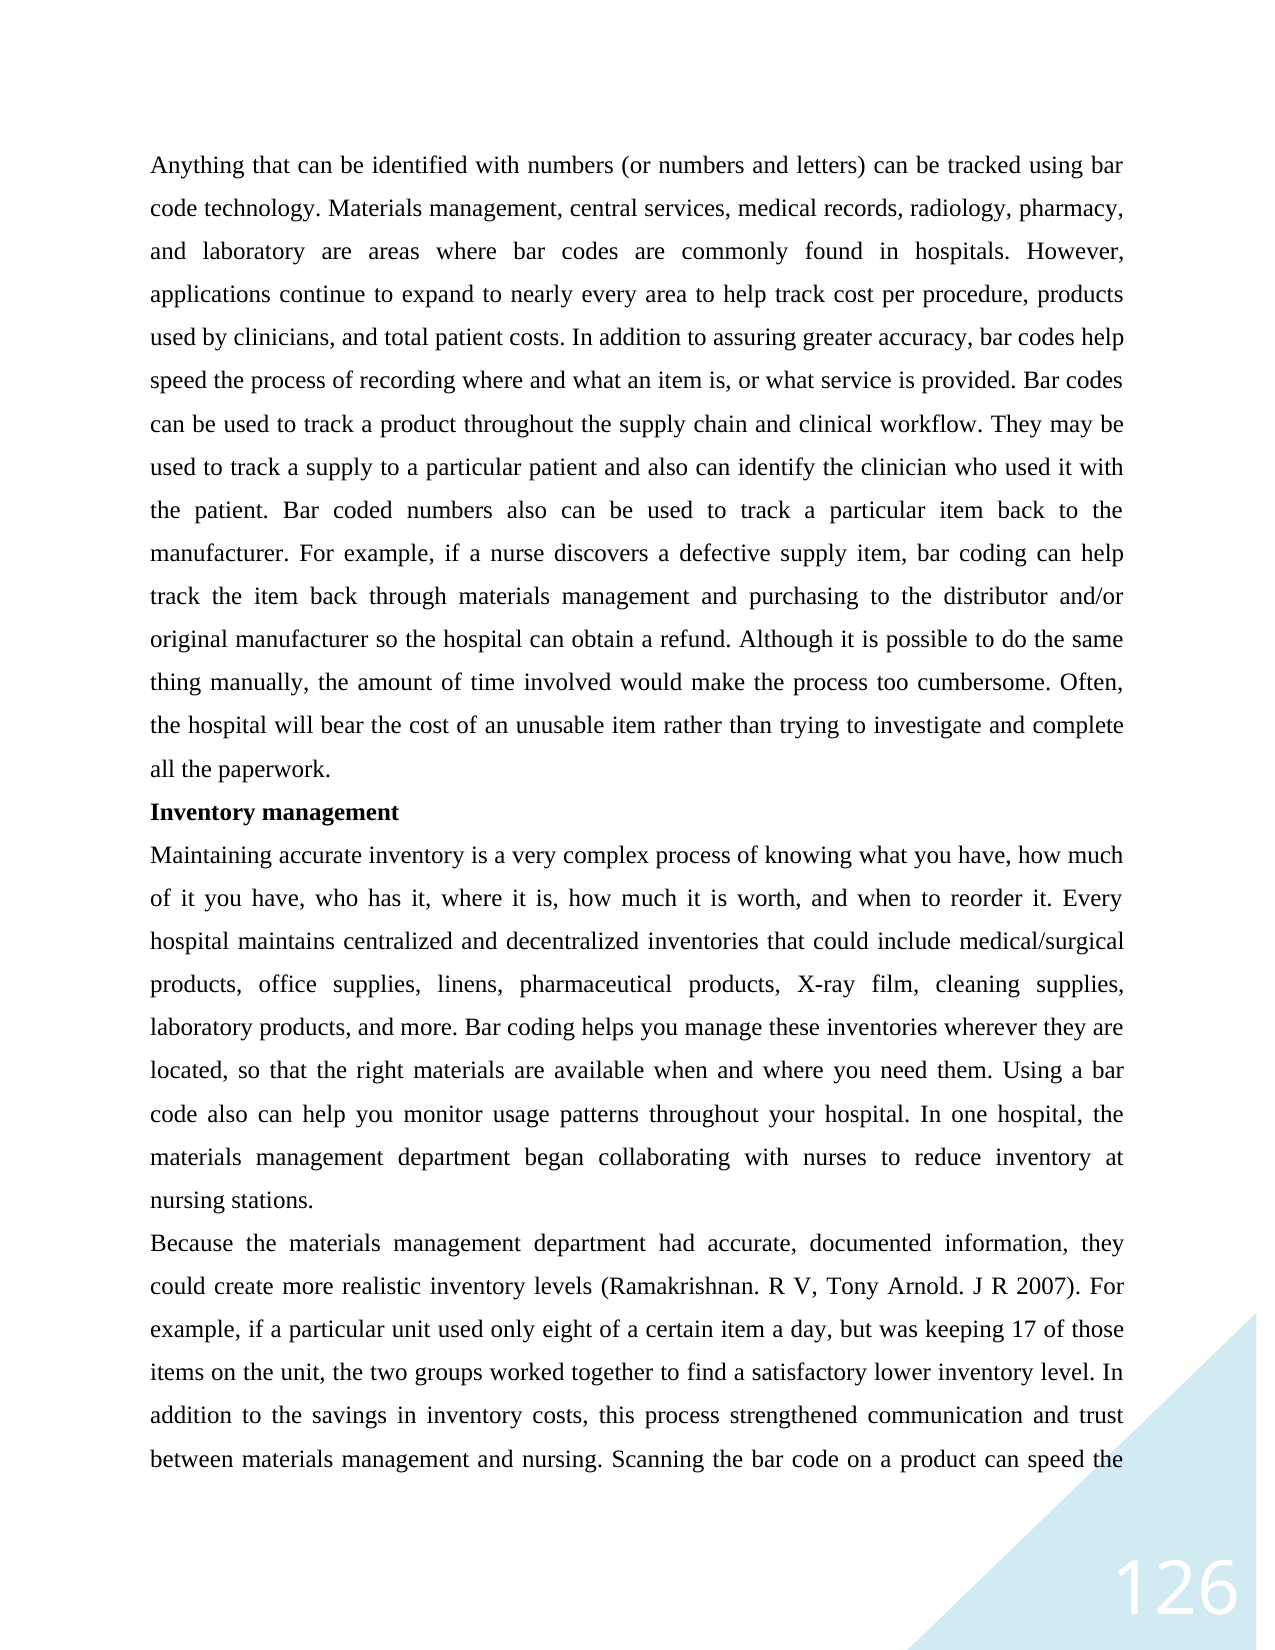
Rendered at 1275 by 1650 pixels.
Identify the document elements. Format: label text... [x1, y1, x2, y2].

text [150, 1228, 1125, 1472]
text Inventory management [150, 797, 1125, 826]
text Anything that can be identified with numbers (or numbers and letters) can be tracked using bar code technology. Materials management, central services, medical records, radiology, pharmacy, and laboratory are areas where bar codes are commonly found in hospitals. However, applications continue to expand to nearly every area to help track cost per procedure, products used by clinicians, and total patient costs. In addition to assuring greater accuracy, bar codes help speed the process of recording where and what an item is, or what service is provided. Bar codes can be used to track a product throughout the supply chain and clinical workflow. They may be used to track a supply to a particular patient and also can identify the clinician who used it with the patient. Bar coded numbers also can be used to track a particular item back to the manufacturer. For example, if a nurse discovers a defective supply item, bar coding can help track the item back through materials management and purchasing to the distributor and/or original manufacturer so the hospital can obtain a refund. Although it is possible to do the same thing manually, the amount of time involved would make the process too cumbersome. Often, the hospital will bear the cost of an unusable item rather than trying to investigate and complete all the paperwork. [150, 150, 1125, 782]
text Maintaining accurate inventory is a very complex process of knowing what you have, how much of it you have, who has it, where it is, how much it is worth, and when to reorder it. Every hospital maintains centralized and decentralized inventories that could include medical/surgical products, office supplies, linens, pharmaceutical products, X-ray film, cleaning supplies, laboratory products, and more. Bar coding helps you manage these inventories wherever they are located, so that the right materials are available when and where you need them. Using a bar code also can help you monitor usage patterns throughout your hospital. In one hospital, the materials management department began collaborating with nurses to reduce inventory at nursing stations. [150, 840, 1125, 1214]
